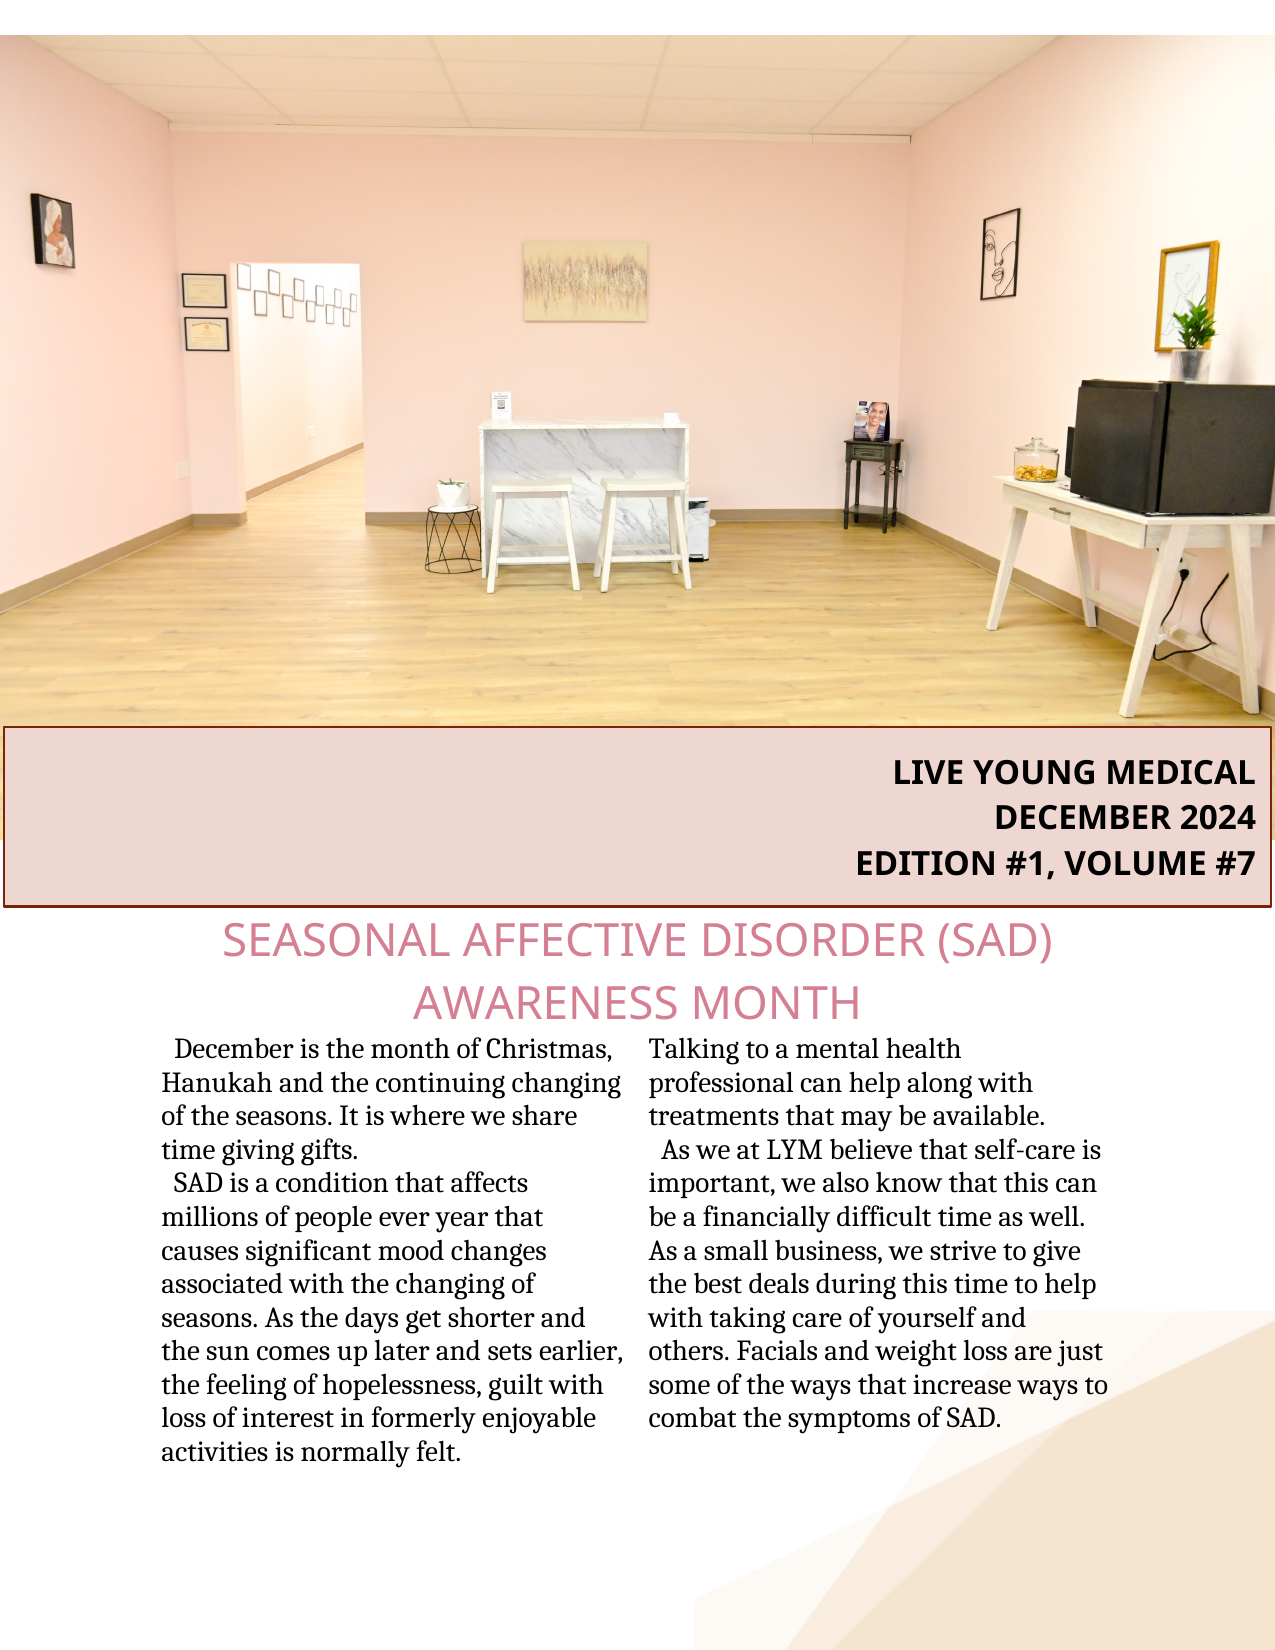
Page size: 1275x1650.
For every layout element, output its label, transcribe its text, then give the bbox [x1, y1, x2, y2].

table_header Talking to a mental health professional can help along with treatments that may be available. As we at LYM believe that self-care is important, we also know that this can be a financially difficult time as well. As a small business, we strive to give the best deals during this time to help with taking care of yourself and others. Facials and weight loss are just some of the ways that increase ways to combat the symptoms of SAD. [637, 1033, 1124, 1468]
table_header December is the month of Christmas, Hanukah and the continuing changing of the seasons. It is where we share time giving gifts. SAD is a condition that affects millions of people ever year that causes significant mood changes associated with the changing of seasons. As the days get shorter and the sun comes up later and sets earlier, the feeling of hopelessness, guilt with loss of interest in formerly enjoyable activities is normally felt. [150, 1033, 637, 1468]
text SEASONAL AFFECTIVE DISORDER (SAD) AWARENESS MONTH [150, 908, 1125, 1032]
picture [0, 35, 1275, 840]
